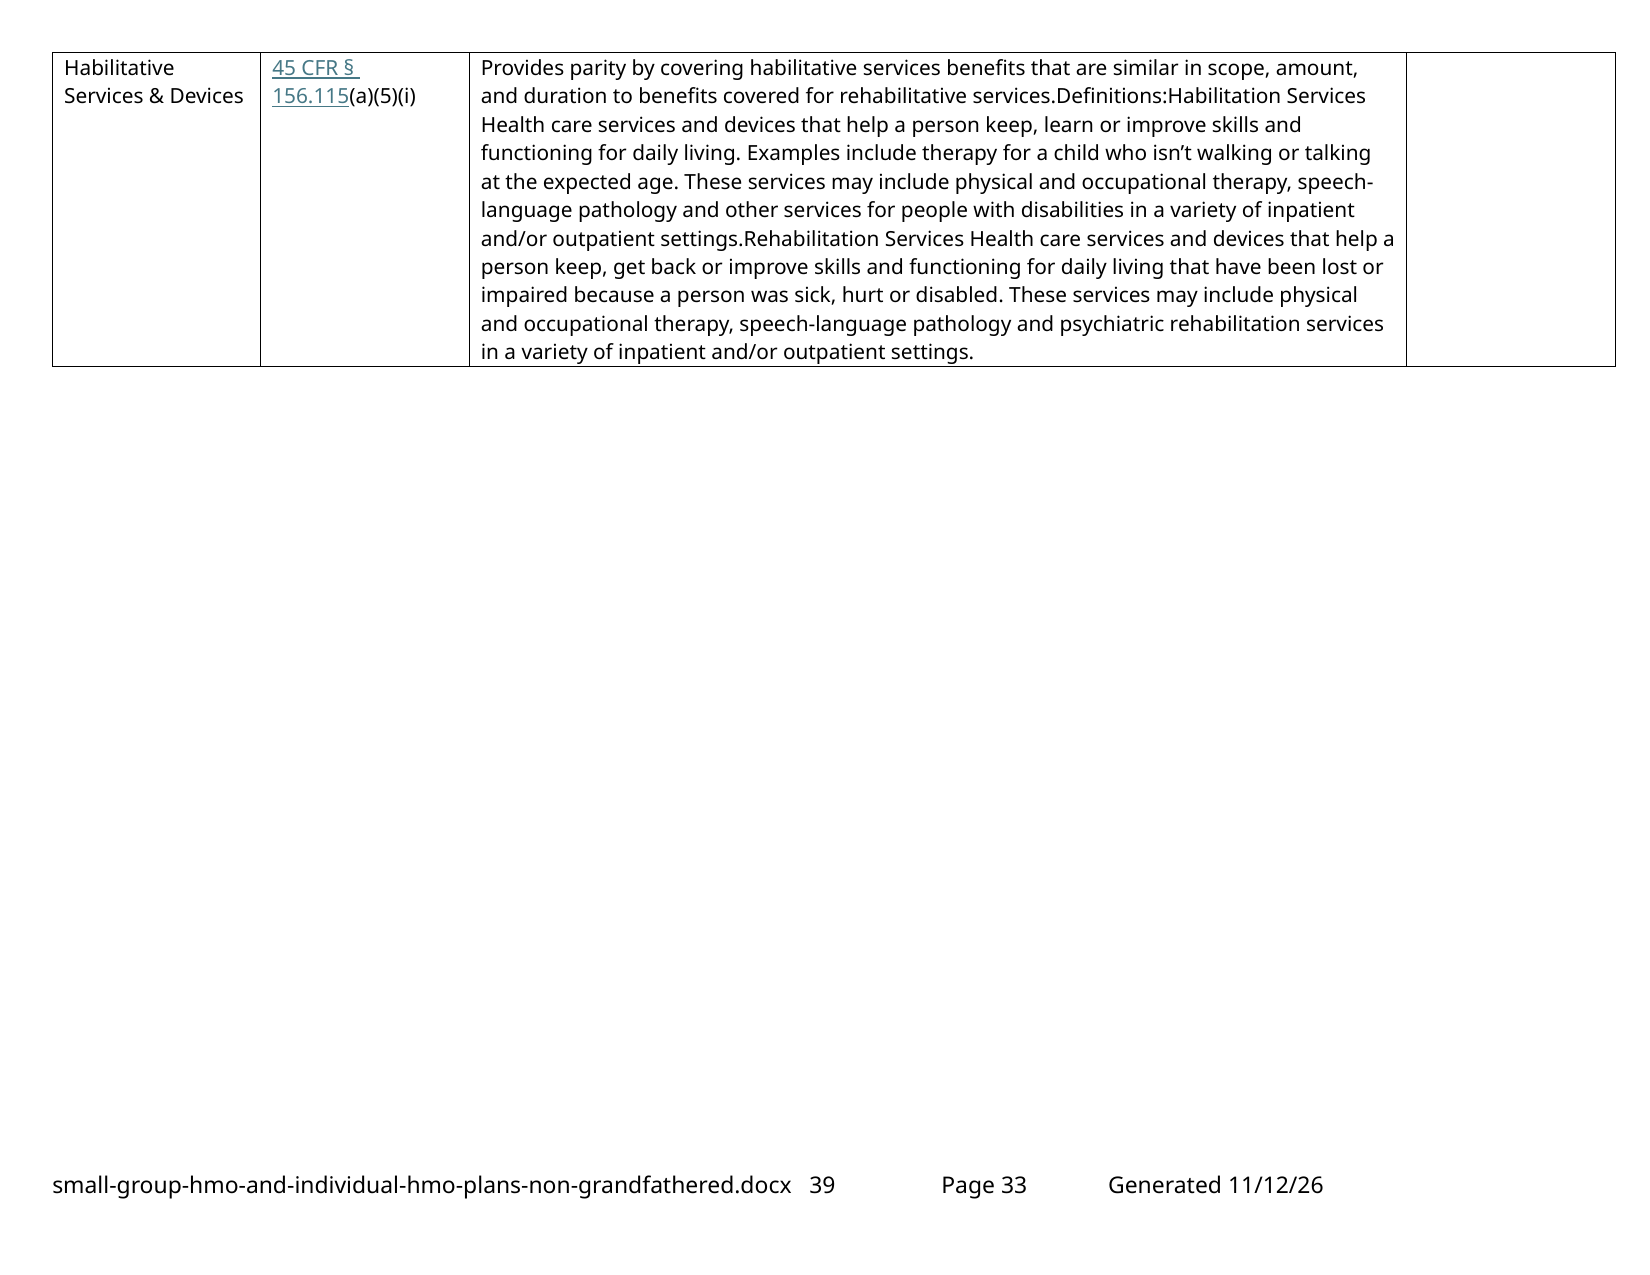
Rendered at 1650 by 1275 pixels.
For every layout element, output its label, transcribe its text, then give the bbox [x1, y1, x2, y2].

table_cell [1407, 53, 1615, 366]
table_cell Provides parity by covering habilitative services benefits that are similar in scope, amount, and duration to benefits covered for rehabilitative services.Definitions:Habilitation Services Health care services and devices that help a person keep, learn or improve skills and functioning for daily living. Examples include therapy for a child who isn’t walking or talking at the expected age. These services may include physical and occupational therapy, speech-language pathology and other services for people with disabilities in a variety of inpatient and/or outpatient settings.Rehabilitation Services Health care services and devices that help a person keep, get back or improve skills and functioning for daily living that have been lost or impaired because a person was sick, hurt or disabled. These services may include physical and occupational therapy, speech-language pathology and psychiatric rehabilitation services in a variety of inpatient and/or outpatient settings. [470, 53, 1406, 366]
table_cell Habilitative Services & Devices [53, 53, 260, 366]
table_cell 45 CFR § 156.115(a)(5)(i) [261, 53, 469, 366]
